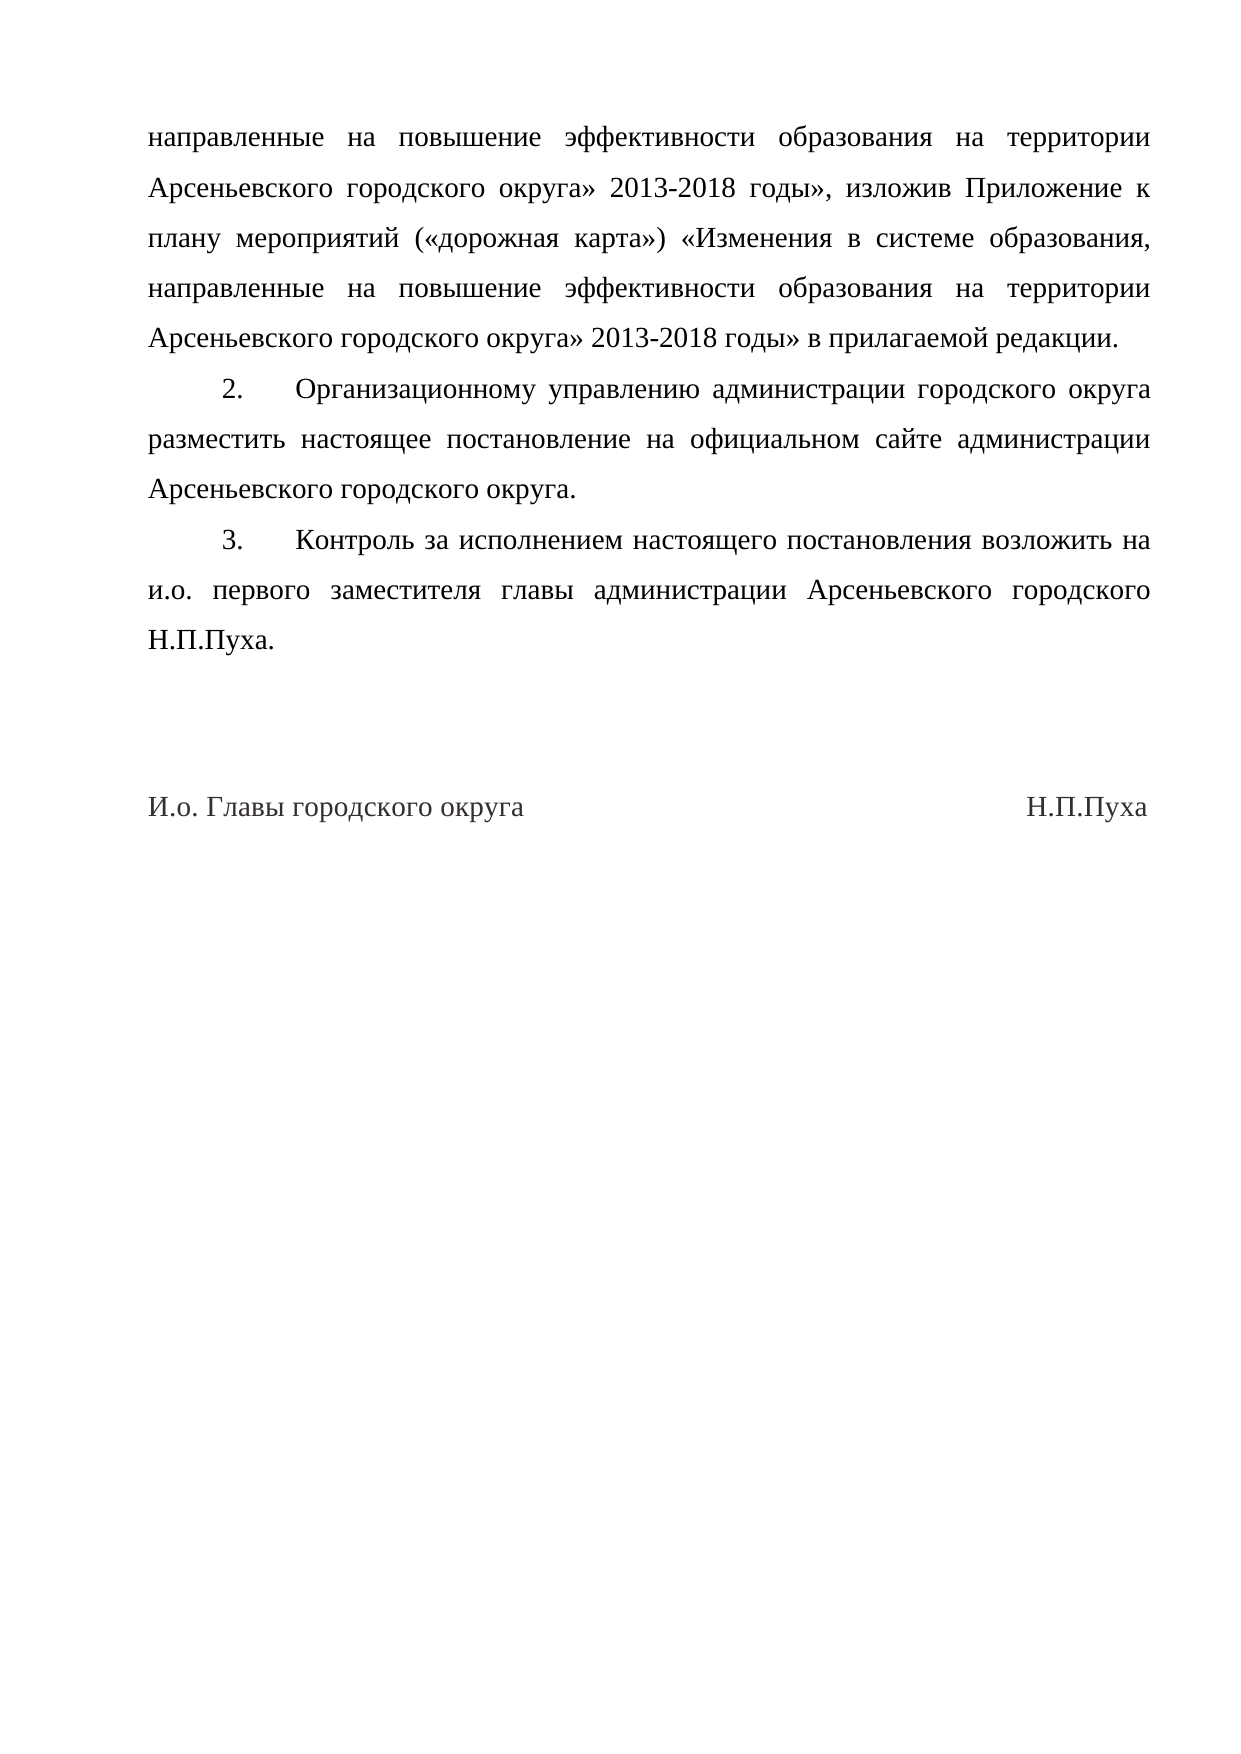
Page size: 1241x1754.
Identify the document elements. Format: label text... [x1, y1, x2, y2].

list Организационному управлению администрации городского округа разместить настоящее постановление на официальном сайте администрации Арсеньевского городского округа. [148, 371, 1152, 505]
text И.о. Главы городского округа Н.П.Пуха [148, 789, 1152, 822]
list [148, 119, 1152, 354]
list Контроль за исполнением настоящего постановления возложить на и.о. первого заместителя главы администрации Арсеньевского городского Н.П.Пуха. [148, 522, 1152, 656]
